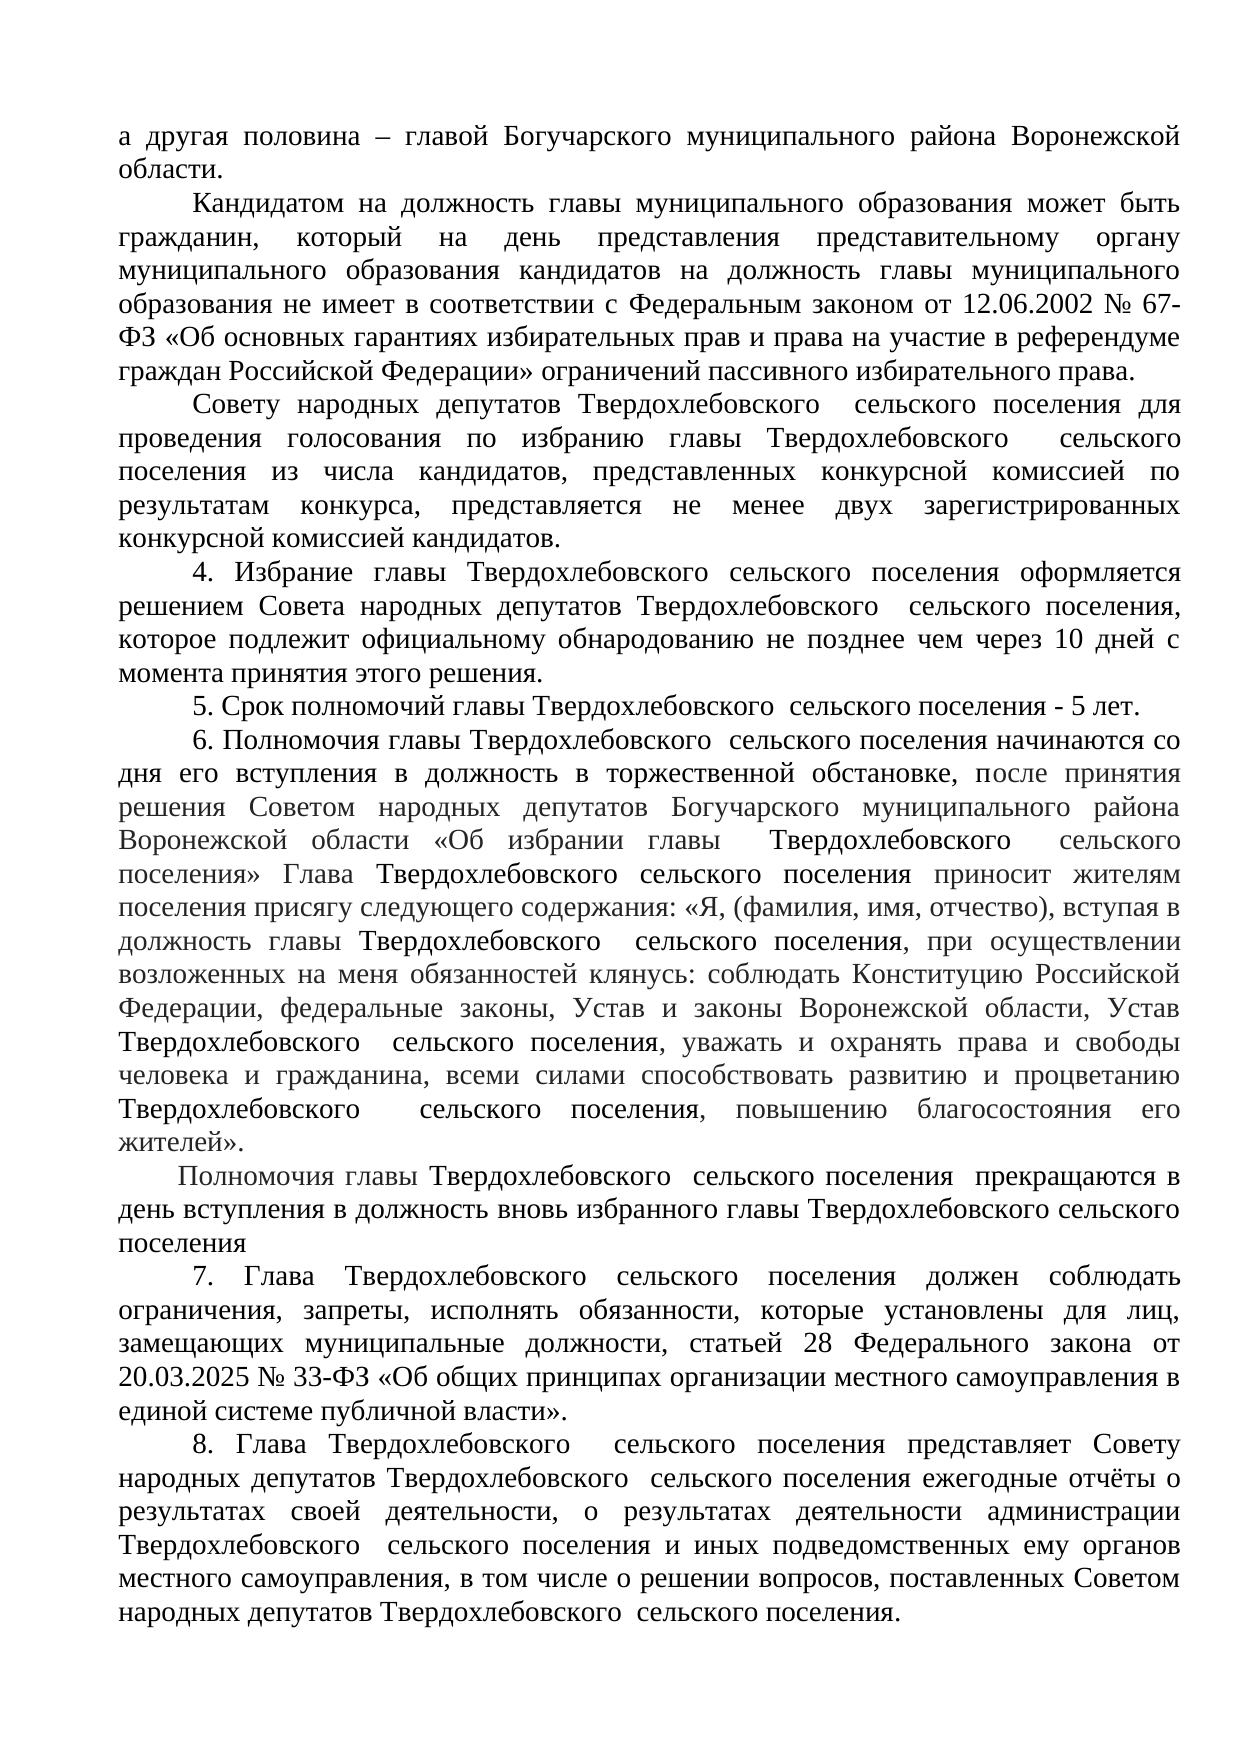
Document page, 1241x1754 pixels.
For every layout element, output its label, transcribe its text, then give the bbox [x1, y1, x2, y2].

text 7. Глава Твердохлебовского сельского поселения должен соблюдать ограничения, запреты, исполнять обязанности, которые установлены для лиц, замещающих муниципальные должности, статьей 28 Федерального закона от 20.03.2025 № 33-ФЗ «Об общих принципах организации местного самоуправления в единой системе публичной власти». [118, 1258, 1181, 1426]
text 5. Срок полномочий главы Твердохлебовского сельского поселения - 5 лет. [118, 688, 1181, 722]
text Кандидатом на должность главы муниципального образования может быть гражданин, который на день представления представительному органу муниципального образования кандидатов на должность главы муниципального образования не имеет в соответствии с Федеральным законом от 12.06.2002 № 67-ФЗ «Об основных гарантиях избирательных прав и права на участие в референдуме граждан Российской Федерации» ограничений пассивного избирательного права. [118, 185, 1181, 386]
text Полномочия главы Твердохлебовского сельского поселения прекращаются в день вступления в должность вновь избранного главы Твердохлебовского сельского поселения [118, 1158, 1181, 1258]
text 8. Глава Твердохлебовского сельского поселения представляет Совету народных депутатов Твердохлебовского сельского поселения ежегодные отчёты о результатах своей деятельности, о результатах деятельности администрации Твердохлебовского сельского поселения и иных подведомственных ему органов местного самоуправления, в том числе о решении вопросов, поставленных Советом народных депутатов Твердохлебовского сельского поселения. [118, 1426, 1181, 1627]
text Совету народных депутатов Твердохлебовского сельского поселения для проведения голосования по избранию главы Твердохлебовского сельского поселения из числа кандидатов, представленных конкурсной комиссией по результатам конкурса, представляется не менее двух зарегистрированных конкурсной комиссией кандидатов. [118, 386, 1181, 554]
text 4. Избрание главы Твердохлебовского сельского поселения оформляется решением Совета народных депутатов Твердохлебовского сельского поселения, которое подлежит официальному обнародованию не позднее чем через 10 дней с момента принятия этого решения. [118, 554, 1181, 688]
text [118, 118, 1181, 185]
text 6. Полномочия главы Твердохлебовского сельского поселения начинаются со дня его вступления в должность в торжественной обстановке, после принятия решения Советом народных депутатов Богучарского муниципального района Воронежской области «Об избрании главы Твердохлебовского сельского поселения» Глава Твердохлебовского сельского поселения приносит жителям поселения присягу следующего содержания: «Я, (фамилия, имя, отчество), вступая в должность главы Твердохлебовского сельского поселения, при осуществлении возложенных на меня обязанностей клянусь: соблюдать Конституцию Российской Федерации, федеральные законы, Устав и законы Воронежской области, Устав Твердохлебовского сельского поселения, уважать и охранять права и свободы человека и гражданина, всеми силами способствовать развитию и процветанию Твердохлебовского сельского поселения, повышению благосостояния его жителей». [118, 722, 1181, 1158]
